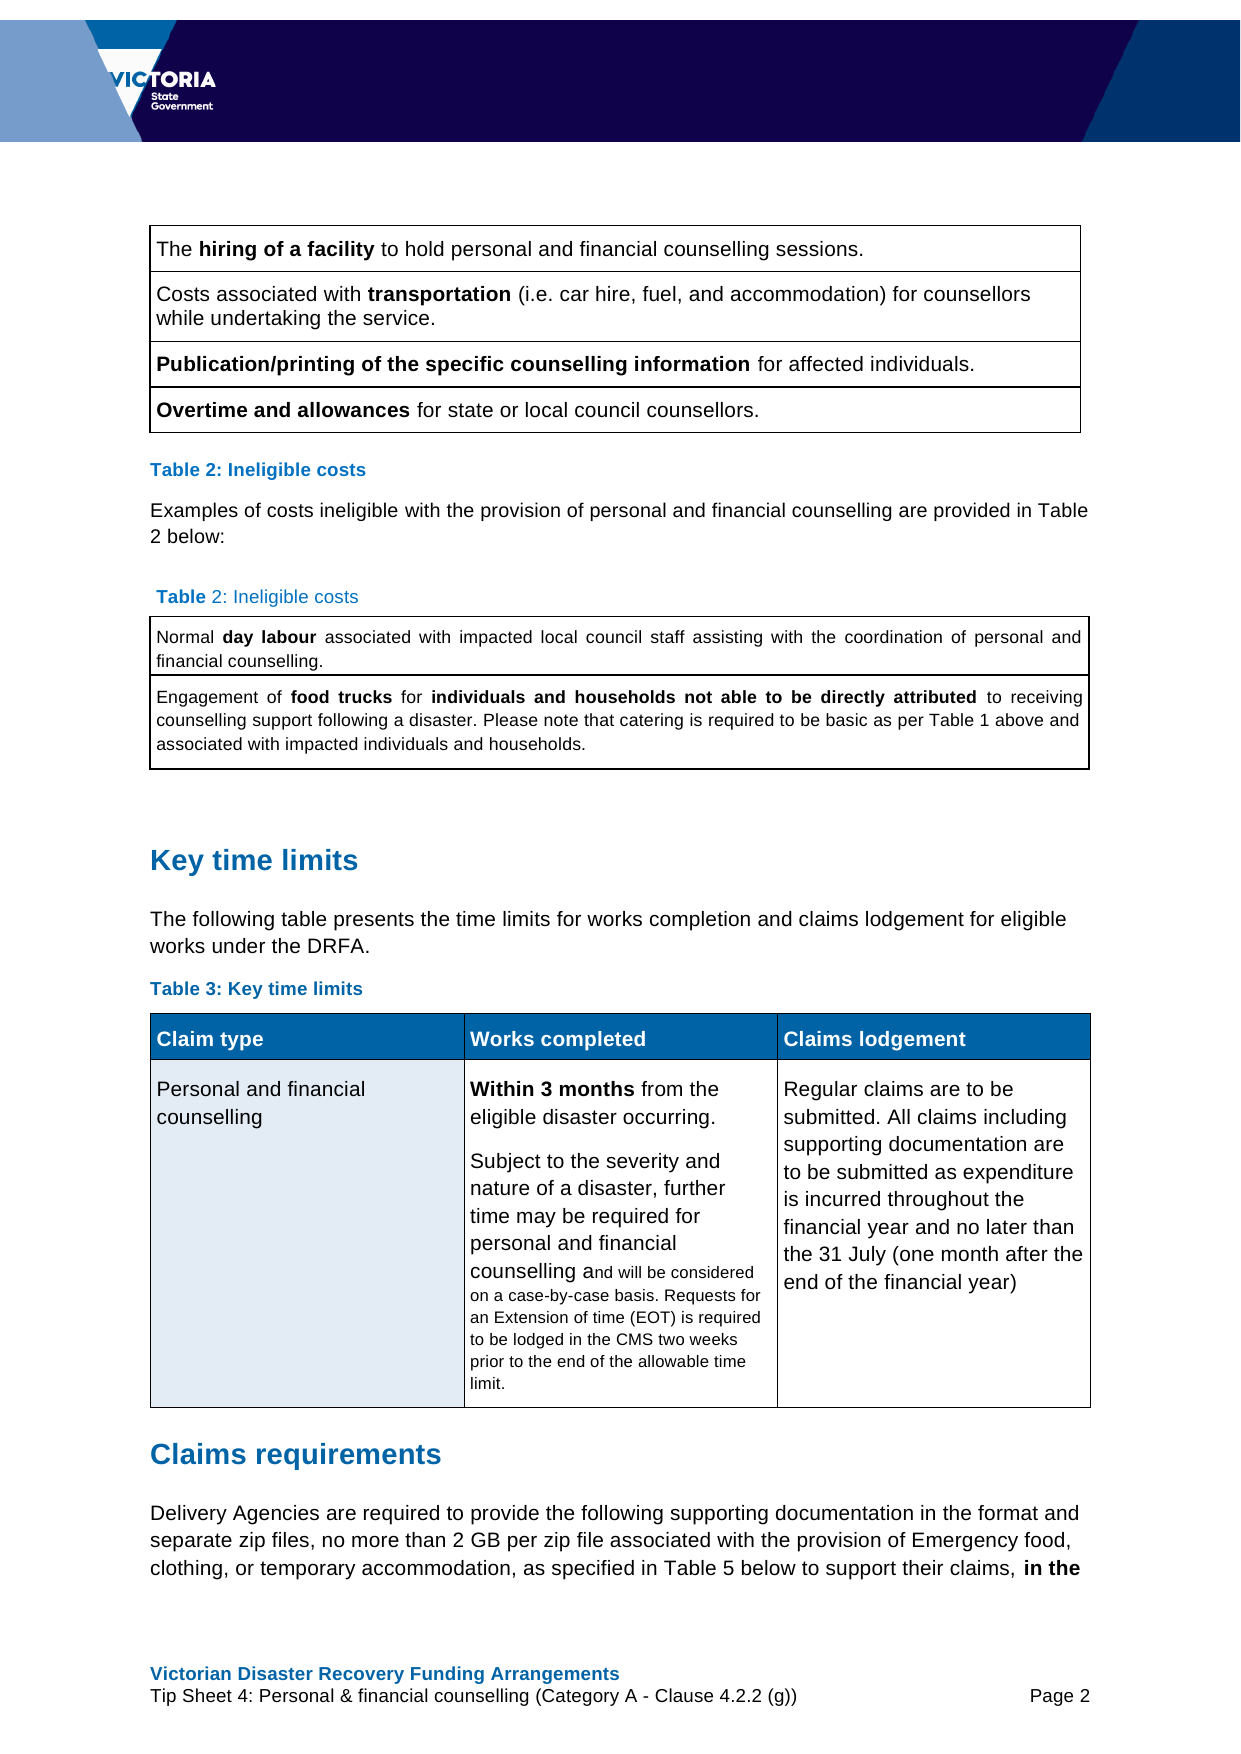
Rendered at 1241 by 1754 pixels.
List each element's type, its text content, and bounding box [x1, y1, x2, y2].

table_cell Regular claims are to be submitted. All claims including supporting documentation are to be submitted as expenditure is incurred throughout the financial year and no later than the 31 July (one month after the end of the financial year) [778, 1060, 1090, 1407]
text Examples of costs ineligible with the provision of personal and financial counselling are provided in Table 2 below: [150, 499, 1090, 547]
table_cell Publication/printing of the specific counselling information for affected individuals. [151, 342, 1080, 386]
table_cell Normal day labour associated with impacted local council staff assisting with the coordination of personal and financial counselling. [151, 617, 1088, 674]
table_cell The hiring of a facility to hold personal and financial counselling sessions. [151, 226, 1080, 271]
text Table 2: Ineligible costs [150, 458, 1090, 480]
table_header Claims lodgement [778, 1014, 1090, 1059]
subtitle Table 3: Key time limits [150, 978, 1090, 999]
table_header Works completed [465, 1014, 777, 1059]
picture [0, 20, 1241, 142]
table_cell Overtime and allowances for state or local council counsellors. [151, 388, 1080, 432]
table_cell Within 3 months from the eligible disaster occurring. Subject to the severity and nature of a disaster, further time may be required for personal and financial counselling and will be considered on a case-by-case basis. Requests for an Extension of time (EOT) is required to be lodged in the CMS two weeks prior to the end of the allowable time limit. [465, 1060, 777, 1407]
subtitle Key time limits [150, 843, 1090, 876]
table_header Claim type [151, 1014, 464, 1059]
subtitle Claims requirements [150, 1437, 1090, 1470]
table_header Table 2: Ineligible costs [150, 561, 1089, 616]
table_cell Engagement of food trucks for individuals and households not able to be directly attributed to receiving counselling support following a disaster. Please note that catering is required to be basic as per Table 1 above and associated with impacted individuals and households. [151, 676, 1088, 767]
text The following table presents the time limits for works completion and claims lodgement for eligible works under the DRFA. [150, 906, 1090, 958]
table_cell Personal and financial counselling [151, 1060, 464, 1407]
table_cell Costs associated with transportation (i.e. car hire, fuel, and accommodation) for counsellors while undertaking the service. [151, 272, 1080, 341]
